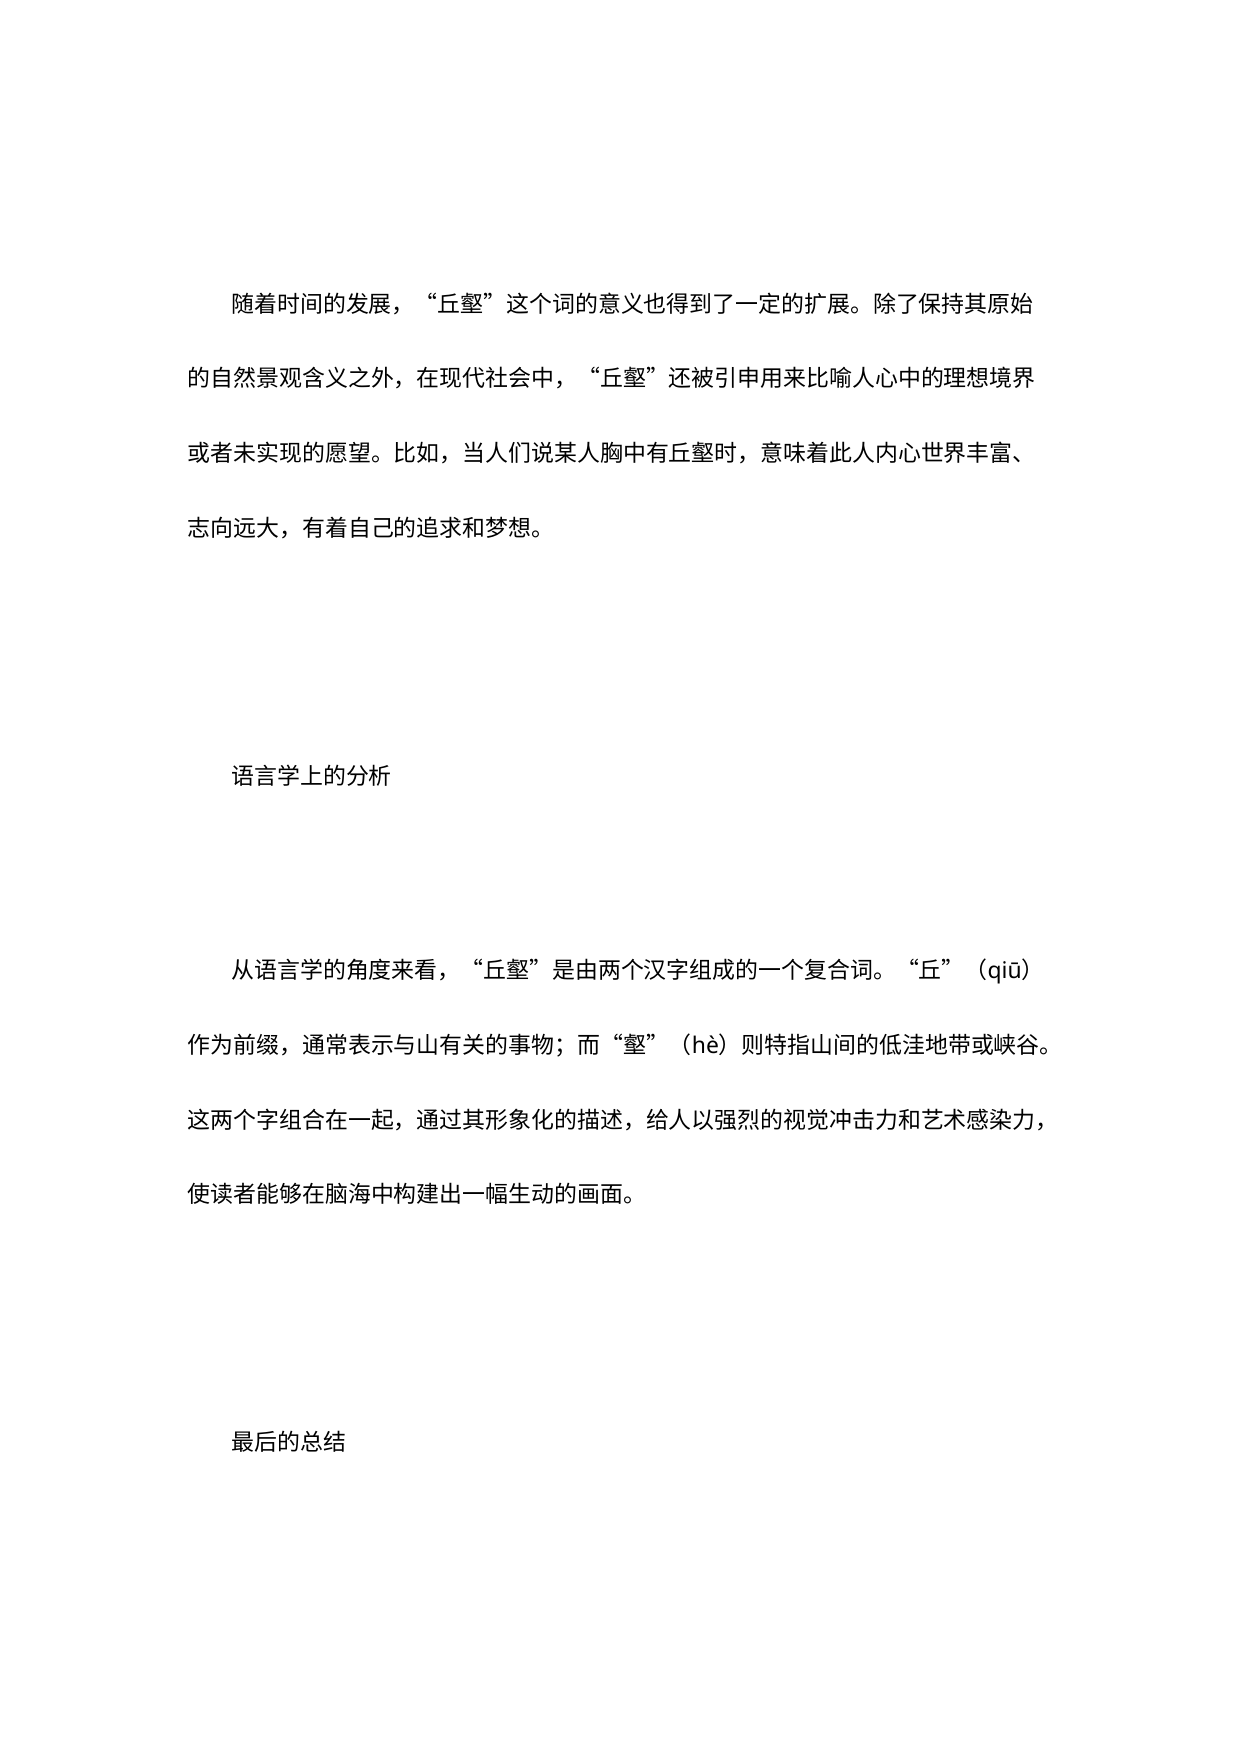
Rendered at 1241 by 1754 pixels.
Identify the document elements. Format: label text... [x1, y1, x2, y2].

text 从语言学的角度来看，“丘壑”是由两个汉字组成的一个复合词。“丘”（qiū）作为前缀，通常表示与山有关的事物；而“壑”（hè）则特指山间的低洼地带或峡谷。这两个字组合在一起，通过其形象化的描述，给人以强烈的视觉冲击力和艺术感染力，使读者能够在脑海中构建出一幅生动的画面。 [187, 936, 1053, 1225]
text 语言学上的分析 [187, 742, 1053, 807]
text 最后的总结 [187, 1408, 1053, 1473]
text 随着时间的发展，“丘壑”这个词的意义也得到了一定的扩展。除了保持其原始的自然景观含义之外，在现代社会中，“丘壑”还被引申用来比喻人心中的理想境界或者未实现的愿望。比如，当人们说某人胸中有丘壑时，意味着此人内心世界丰富、志向远大，有着自己的追求和梦想。 [187, 270, 1053, 559]
